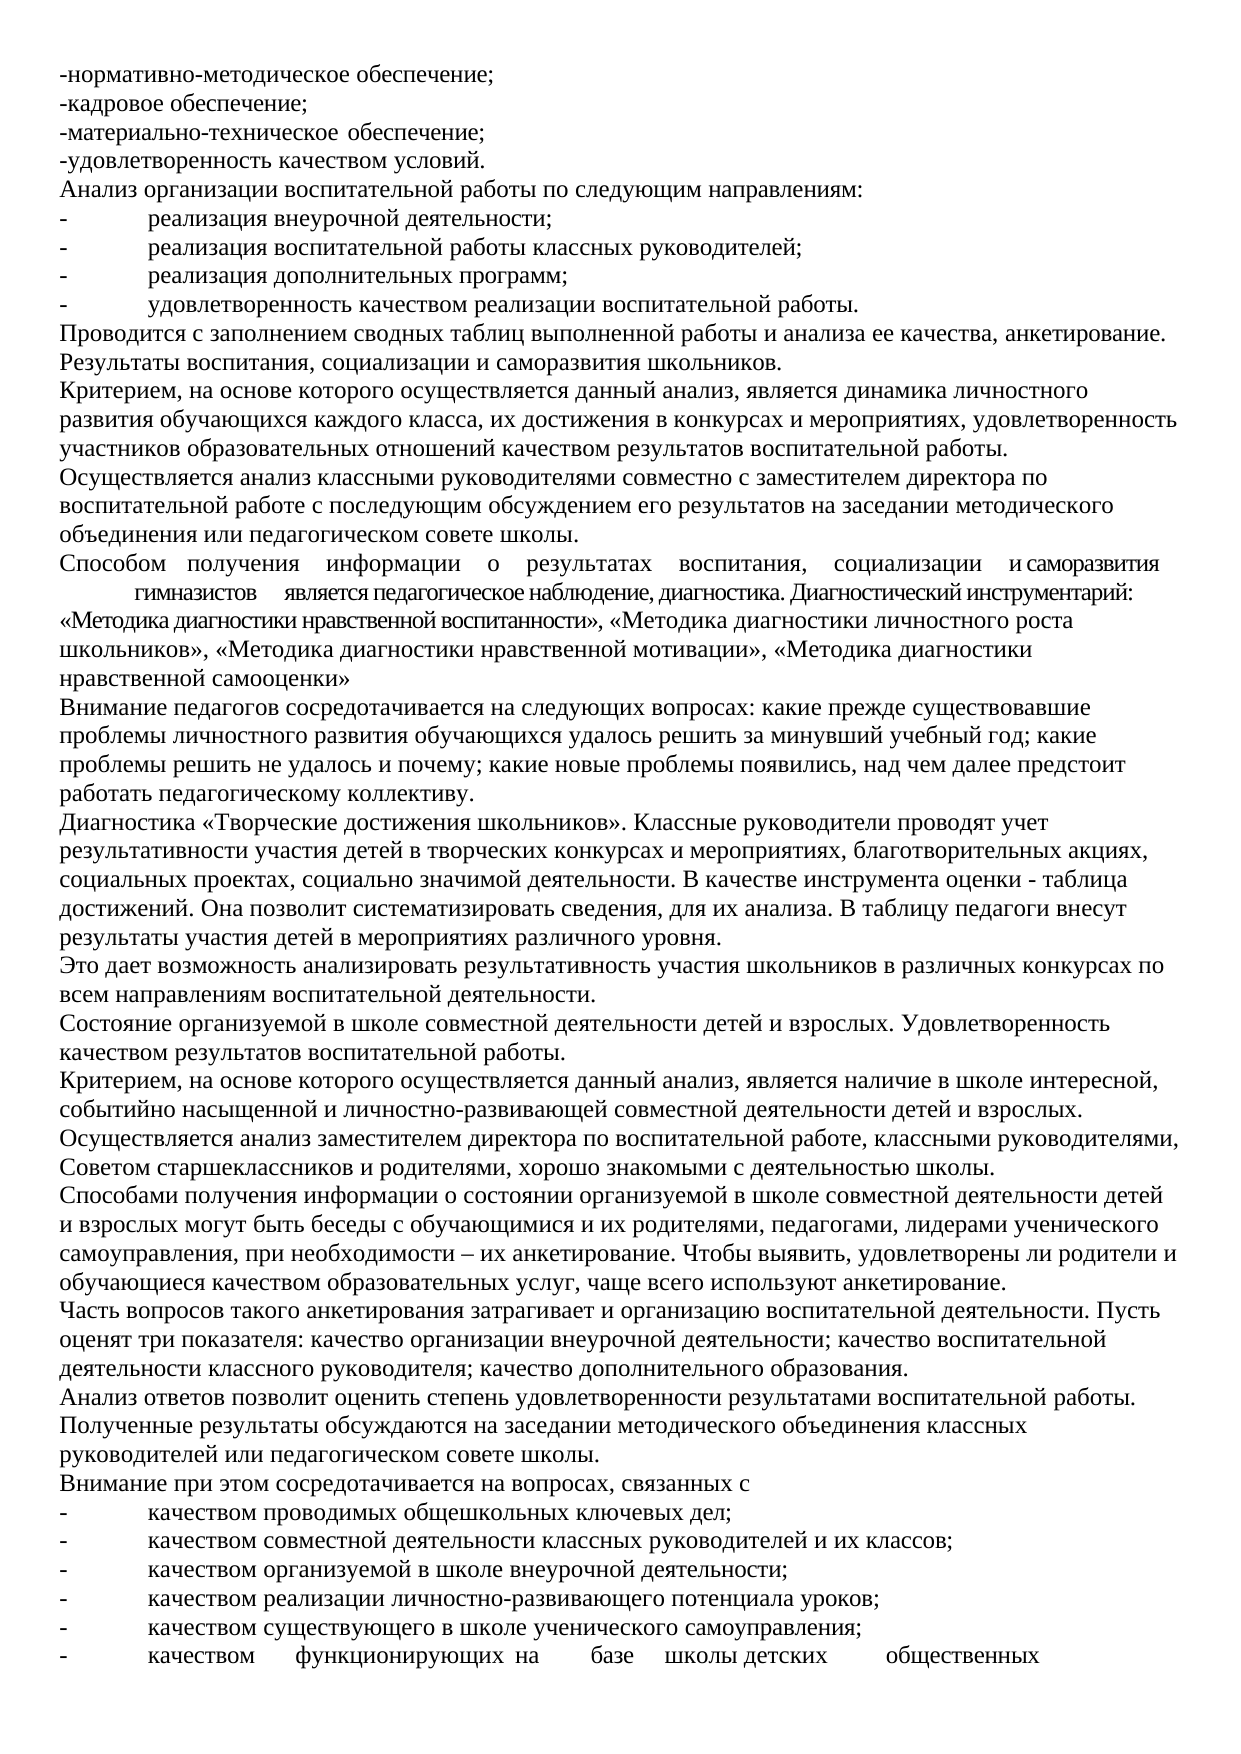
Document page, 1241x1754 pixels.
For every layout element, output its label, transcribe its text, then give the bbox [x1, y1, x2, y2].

list реализация внеурочной деятельности; [59, 203, 1181, 232]
text Способом получения информации о результатах воспитания, социализации и саморазвития гимназистов является педагогическое наблюдение, диагностика. Диагностический инструментарий: «Методика диагностики нравственной воспитанности», «Методика диагностики личностного роста школьников», «Методика диагностики нравственной мотивации», «Методика диагностики нравственной самооценки» [59, 548, 1181, 692]
text Состояние организуемой в школе совместной деятельности детей и взрослых. Удовлетворенность качеством результатов воспитательной работы. [59, 1008, 1181, 1065]
text Проводится с заполнением сводных таблиц выполненной работы и анализа ее качества, анкетирование. [59, 318, 1181, 347]
text Результаты воспитания, социализации и саморазвития школьников. [59, 347, 1181, 375]
text Часть вопросов такого анкетирования затрагивает и организацию воспитательной деятельности. Пусть оценят три показателя: качество организации внеурочной деятельности; качество воспитательной деятельности классного руководителя; качество дополнительного образования. [59, 1295, 1181, 1382]
text Диагностика «Творческие достижения школьников». Классные руководители проводят учет результативности участия детей в творческих конкурсах и мероприятиях, благотворительных акциях, социальных проектах, социально значимой деятельности. В качестве инструмента оценки - таблица достижений. Она позволит систематизировать сведения, для их анализа. В таблицу педагоги внесут результаты участия детей в мероприятиях различного уровня. [59, 807, 1181, 950]
text -кадровое обеспечение; [59, 88, 1181, 117]
list реализация воспитательной работы классных руководителей; [59, 232, 1181, 260]
list качеством совместной деятельности классных руководителей и их классов; [59, 1525, 1181, 1554]
text Способами получения информации о состоянии организуемой в школе совместной деятельности детей и взрослых могут быть беседы с обучающимися и их родителями, педагогами, лидерами ученического самоуправления, при необходимости – их анкетирование. Чтобы выявить, удовлетворены ли родители и обучающиеся качеством образовательных услуг, чаще всего используют анкетирование. [59, 1180, 1181, 1295]
list качеством существующего в школе ученического самоуправления; [59, 1612, 1181, 1640]
text Осуществляется анализ заместителем директора по воспитательной работе, классными руководителями, Советом старшеклассников и родителями, хорошо знакомыми с деятельностью школы. [59, 1123, 1181, 1180]
list реализация дополнительных программ; [59, 260, 1181, 289]
text Осуществляется анализ классными руководителями совместно с заместителем директора по воспитательной работе с последующим обсуждением его результатов на заседании методического объединения или педагогическом совете школы. [59, 462, 1181, 548]
list качеством проводимых общешкольных ключевых дел; [59, 1497, 1181, 1525]
list качеством реализации личностно-развивающего потенциала уроков; [59, 1583, 1181, 1612]
list качеством организуемой в школе внеурочной деятельности; [59, 1554, 1181, 1583]
text Анализ организации воспитательной работы по следующим направлениям: [59, 174, 1181, 203]
text Внимание педагогов сосредотачивается на следующих вопросах: какие прежде существовавшие проблемы личностного развития обучающихся удалось решить за минувший учебный год; какие проблемы решить не удалось и почему; какие новые проблемы появились, над чем далее предстоит работать педагогическому коллективу. [59, 692, 1181, 807]
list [59, 1640, 1181, 1669]
text Это дает возможность анализировать результативность участия школьников в различных конкурсах по всем направлениям воспитательной деятельности. [59, 950, 1181, 1008]
text -материально-техническое обеспечение; [59, 117, 1181, 145]
text Критерием, на основе которого осуществляется данный анализ, является динамика личностного развития обучающихся каждого класса, их достижения в конкурсах и мероприятиях, удовлетворенность участников образовательных отношений качеством результатов воспитательной работы. [59, 375, 1181, 462]
text -удовлетворенность качеством условий. [59, 145, 1181, 174]
text Внимание при этом сосредотачивается на вопросах, связанных с [59, 1468, 1181, 1497]
text Анализ ответов позволит оценить степень удовлетворенности результатами воспитательной работы. Полученные результаты обсуждаются на заседании методического объединения классных руководителей или педагогическом совете школы. [59, 1382, 1181, 1468]
list удовлетворенность качеством реализации воспитательной работы. [59, 289, 1181, 318]
text -нормативно-методическое обеспечение; [59, 59, 1181, 88]
text Критерием, на основе которого осуществляется данный анализ, является наличие в школе интересной, событийно насыщенной и личностно-развивающей совместной деятельности детей и взрослых. [59, 1065, 1181, 1123]
